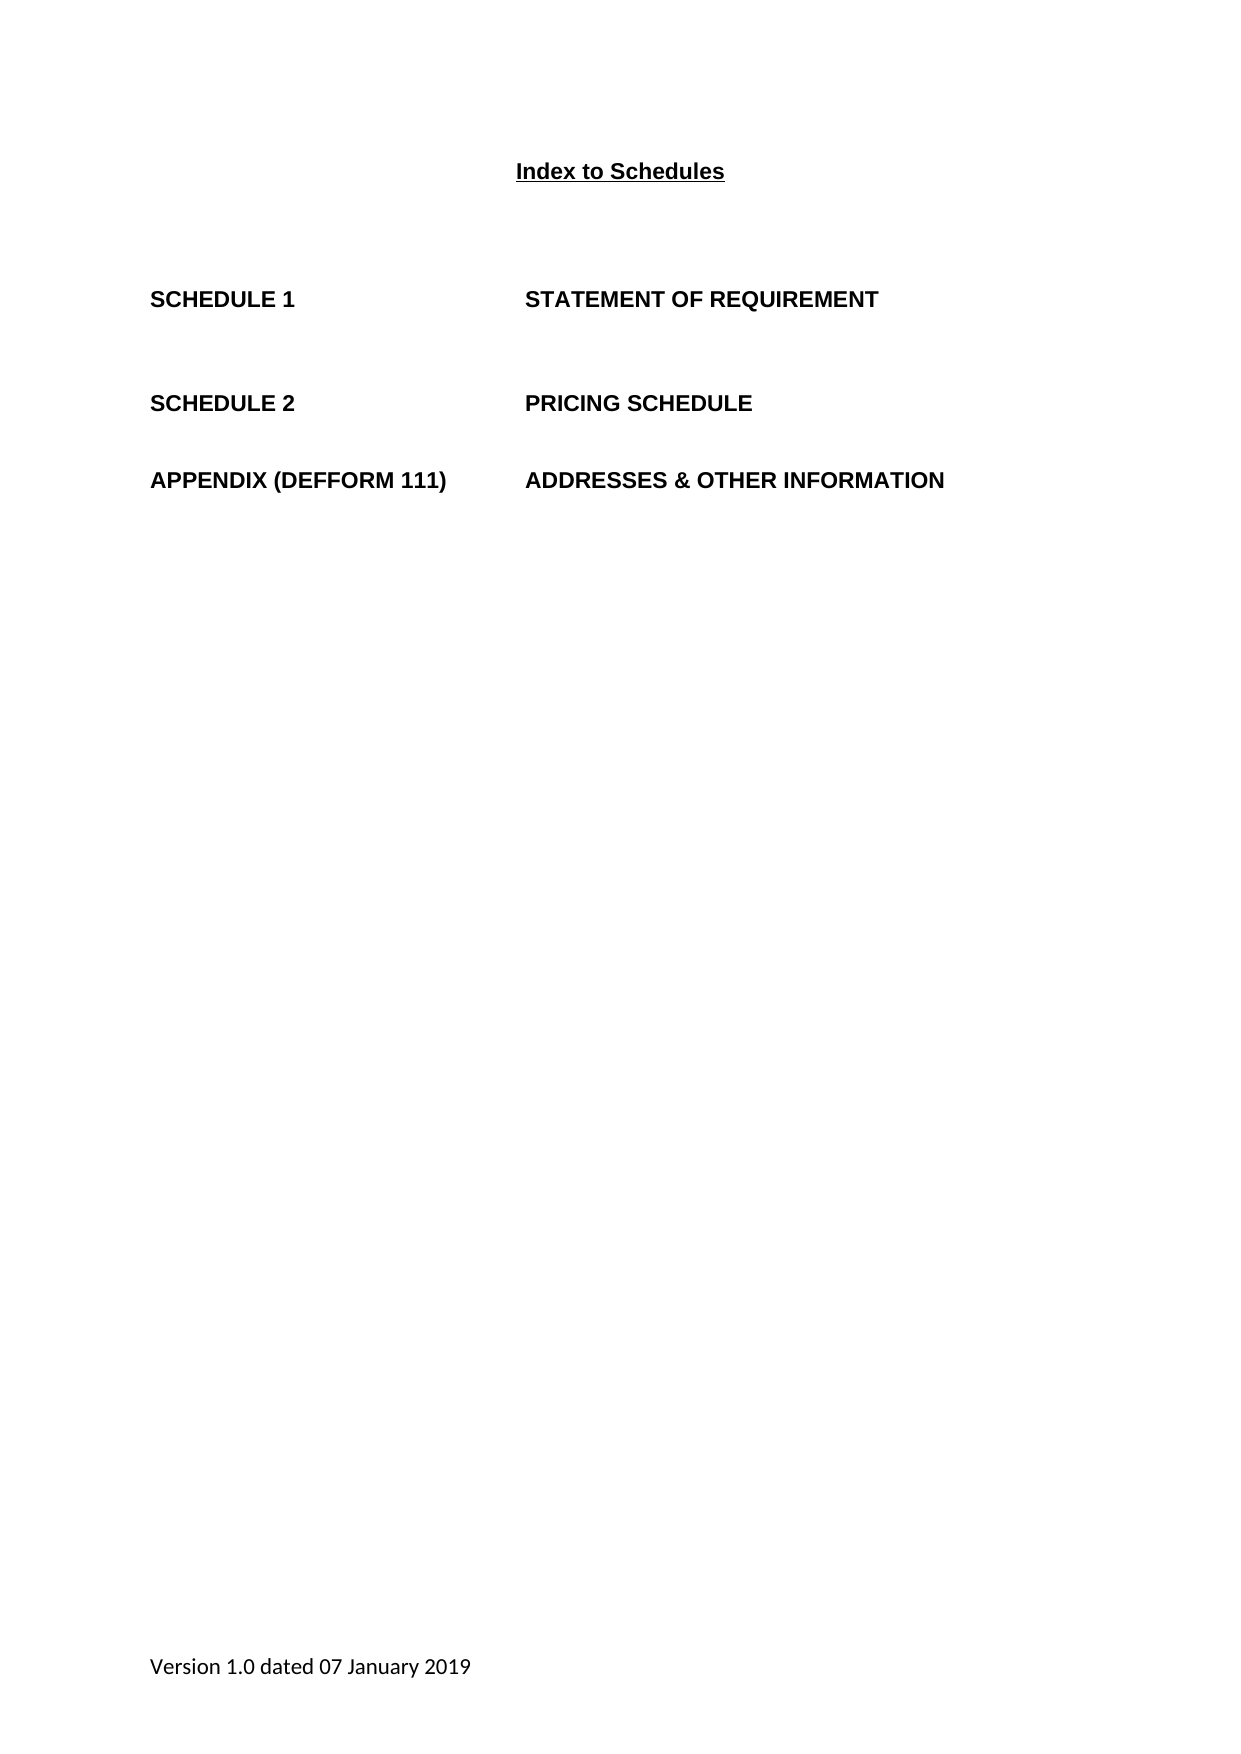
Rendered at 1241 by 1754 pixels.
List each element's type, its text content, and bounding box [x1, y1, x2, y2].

text SCHEDULE 1 STATEMENT OF REQUIREMENT [120, 286, 1090, 313]
subtitle Index to Schedules [150, 158, 1090, 184]
text APPENDIX (DEFFORM 111) ADDRESSES & OTHER INFORMATION [150, 467, 1090, 494]
text SCHEDULE 2 PRICING SCHEDULE [120, 390, 1090, 416]
